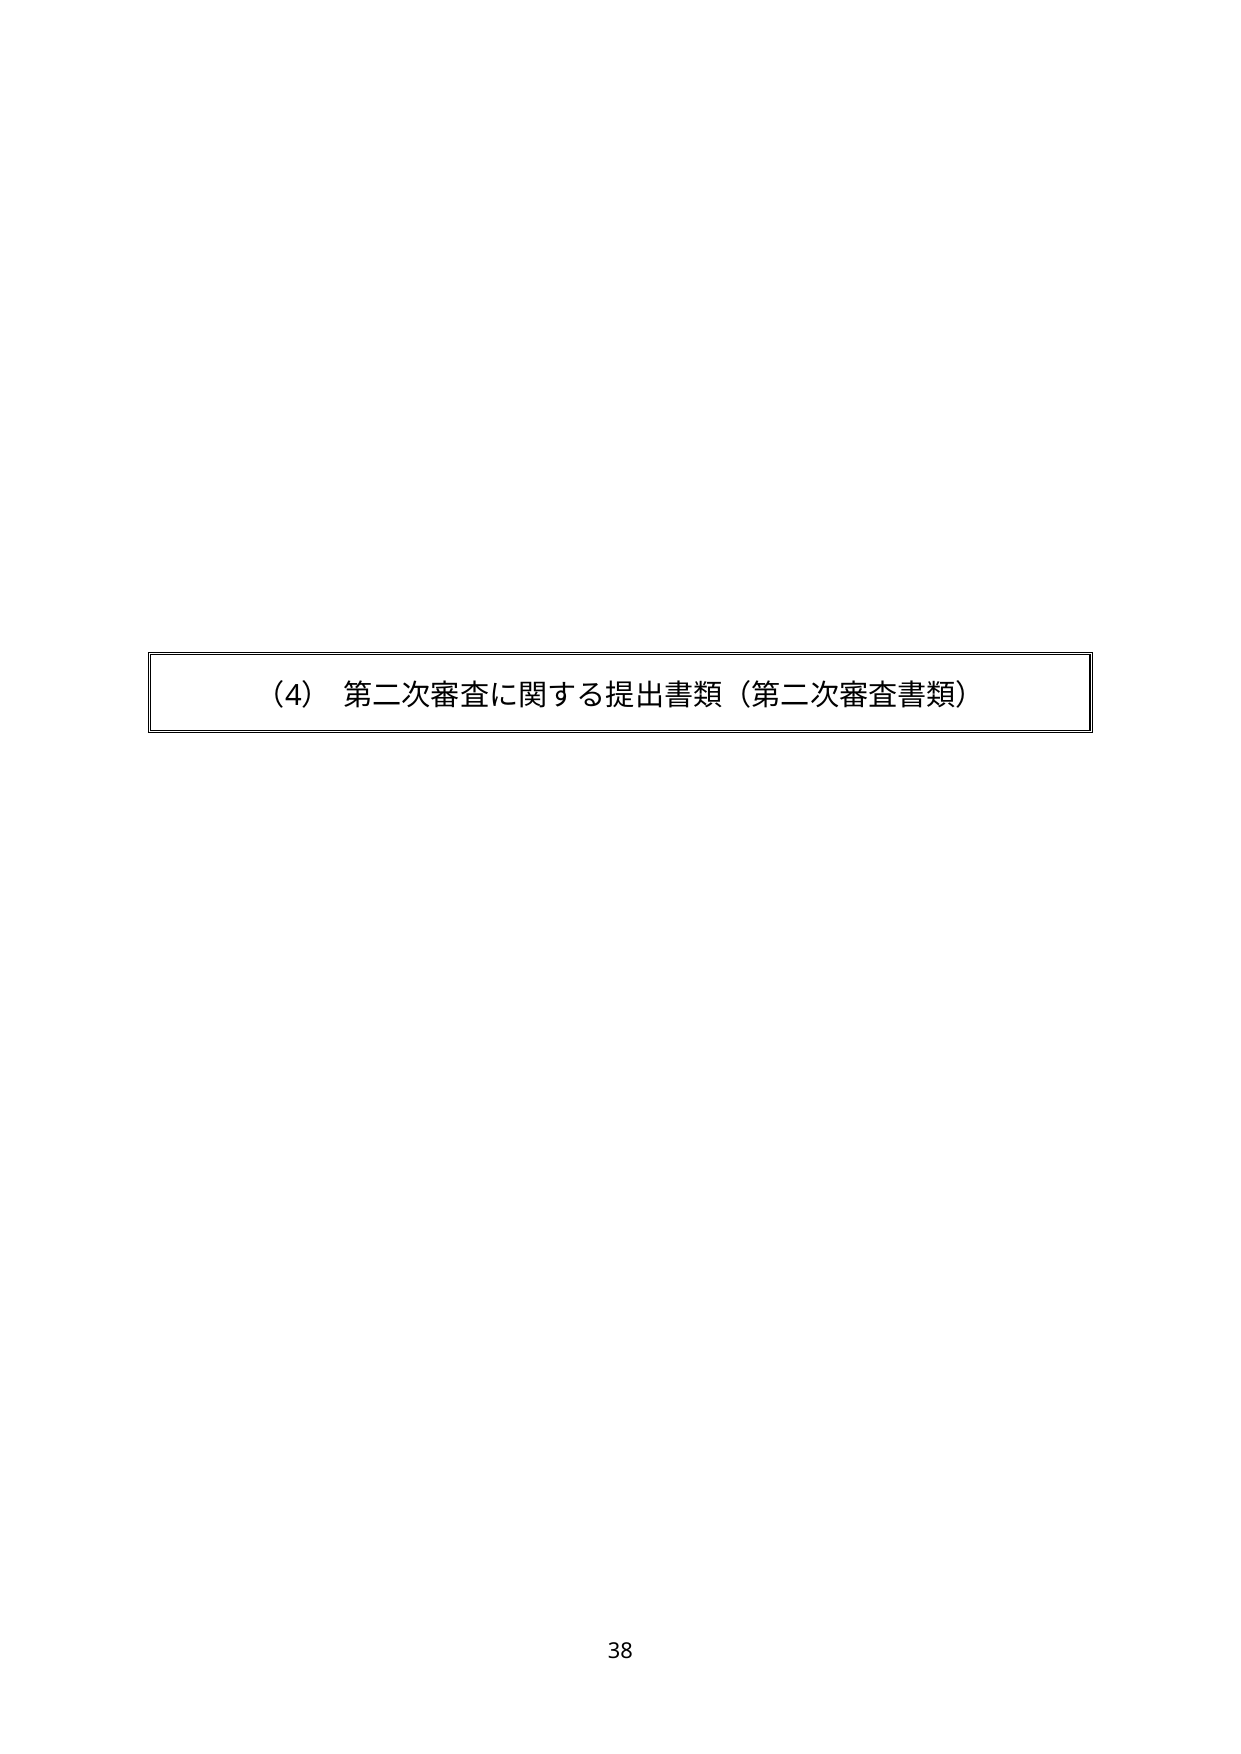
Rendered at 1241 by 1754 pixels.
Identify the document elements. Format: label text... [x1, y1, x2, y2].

table_header 第二次審査に関する提出書類（第二次審査書類） [151, 655, 1089, 730]
